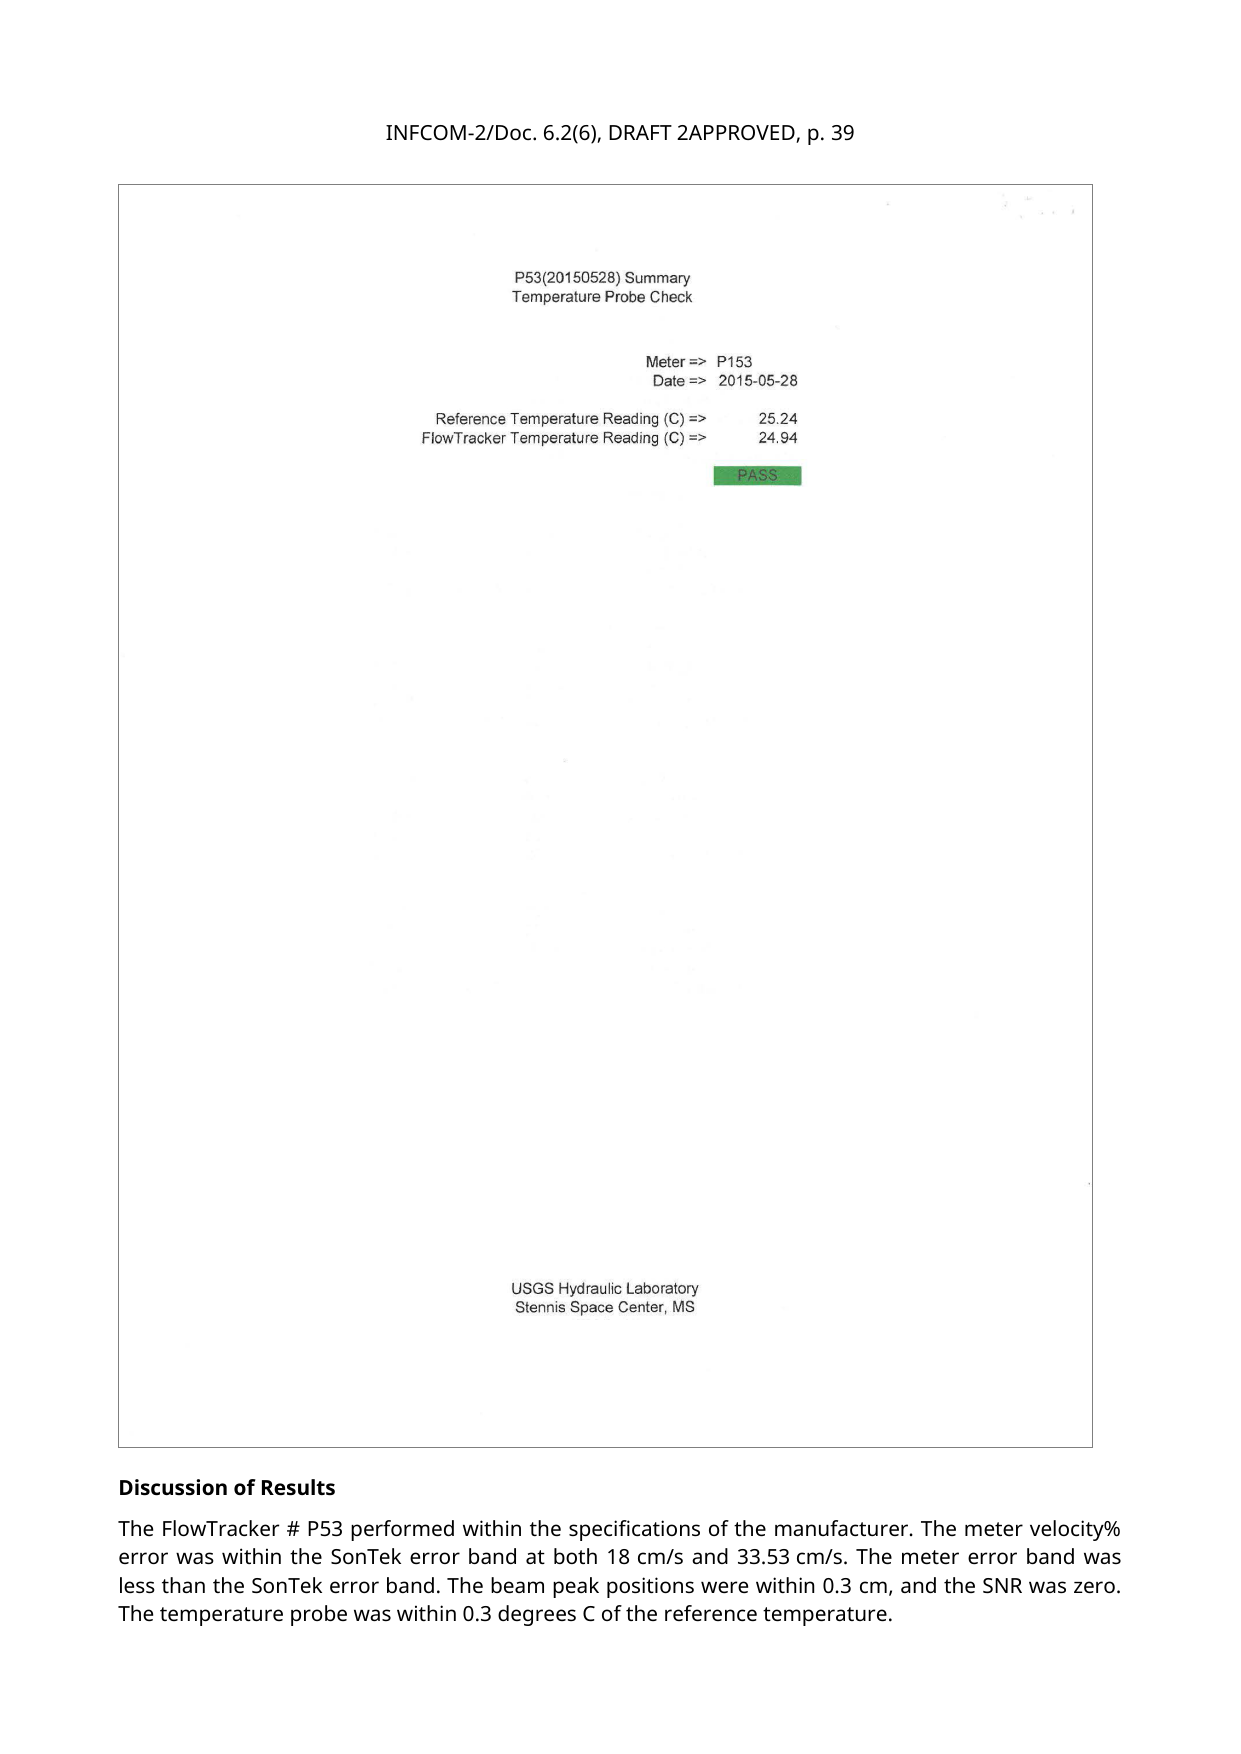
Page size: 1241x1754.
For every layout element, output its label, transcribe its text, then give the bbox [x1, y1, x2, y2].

text The FlowTracker # P53 performed within the specifications of the manufacturer. The meter velocity% error was within the SonTek error band at both 18 cm/s and 33.53 cm/s. The meter error band was less than the SonTek error band. The beam peak positions were within 0.3 cm, and the SNR was zero. The temperature probe was within 0.3 degrees C of the reference temperature. [118, 1514, 1122, 1628]
text Discussion of Results [118, 1473, 1122, 1502]
